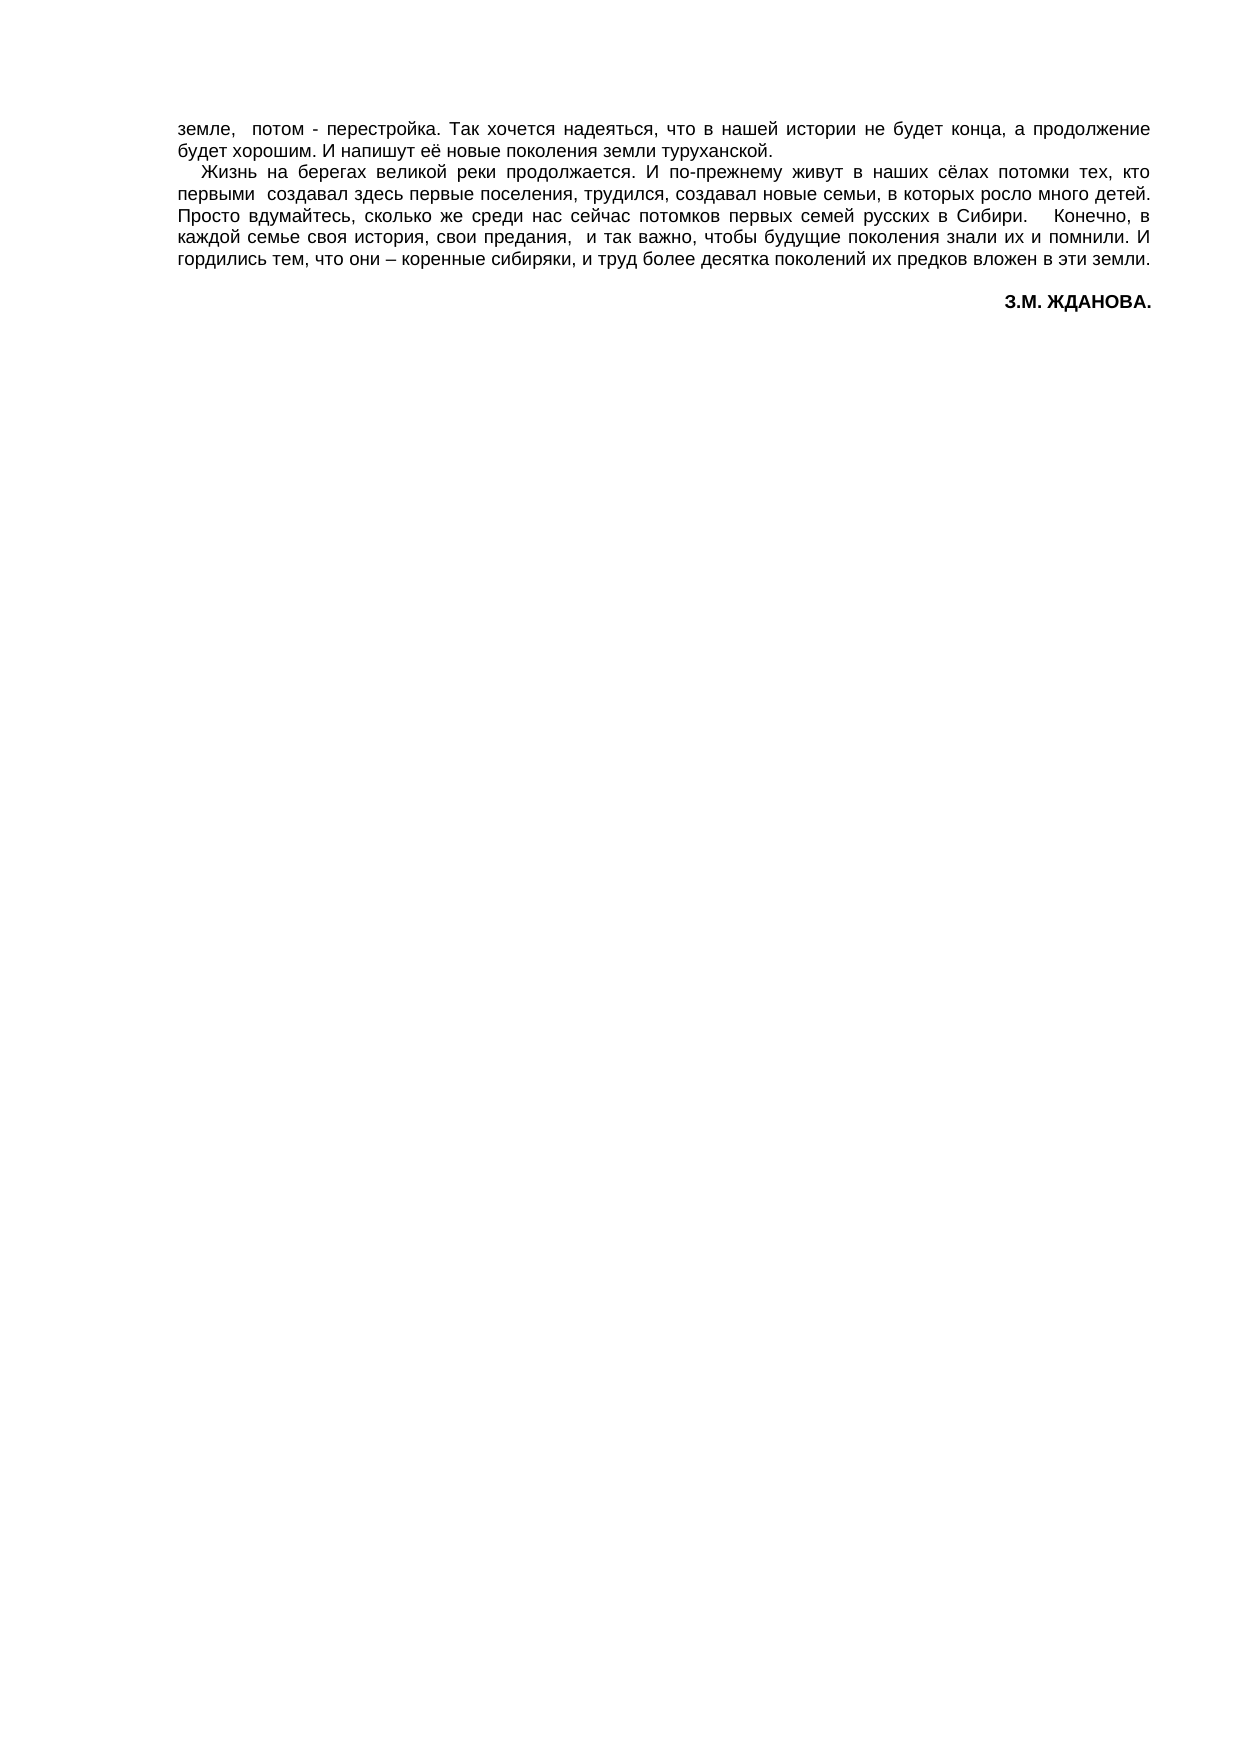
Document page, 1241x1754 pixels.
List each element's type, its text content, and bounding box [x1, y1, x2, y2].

text Жизнь на берегах великой реки продолжается. И по-прежнему живут в наших сёлах потомки тех, кто первыми создавал здесь первые поселения, трудился, создавал новые семьи, в которых росло много детей. Просто вдумайтесь, сколько же среди нас сейчас потомков первых семей русских в Сибири. Конечно, в каждой семье своя история, свои предания, и так важно, чтобы будущие поколения знали их и помнили. И гордились тем, что они – коренные сибиряки, и труд более десятка поколений их предков вложен в эти земли. [177, 161, 1152, 291]
text З.М. ЖДАНОВА. [177, 291, 1152, 312]
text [177, 118, 1152, 161]
